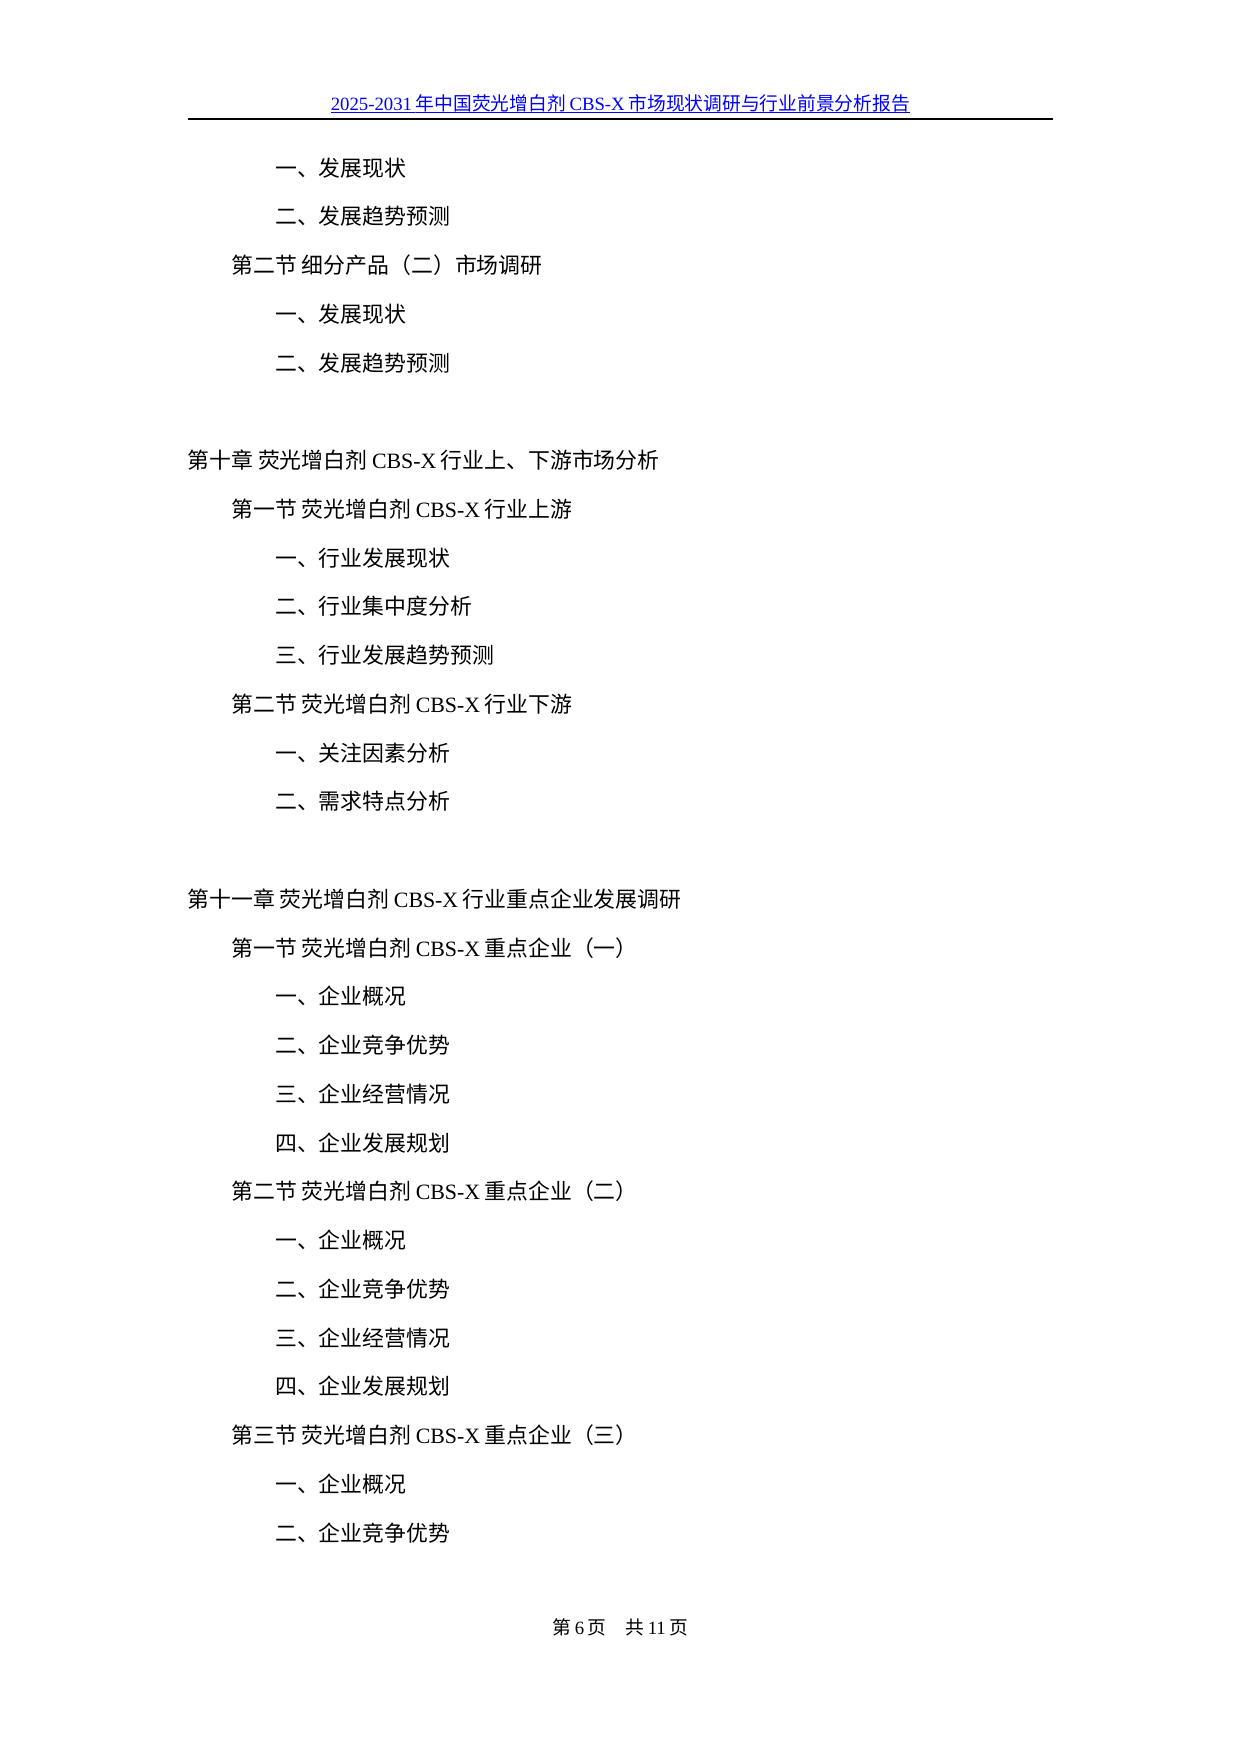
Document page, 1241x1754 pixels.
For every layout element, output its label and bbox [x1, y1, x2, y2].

text [187, 150, 1053, 1548]
